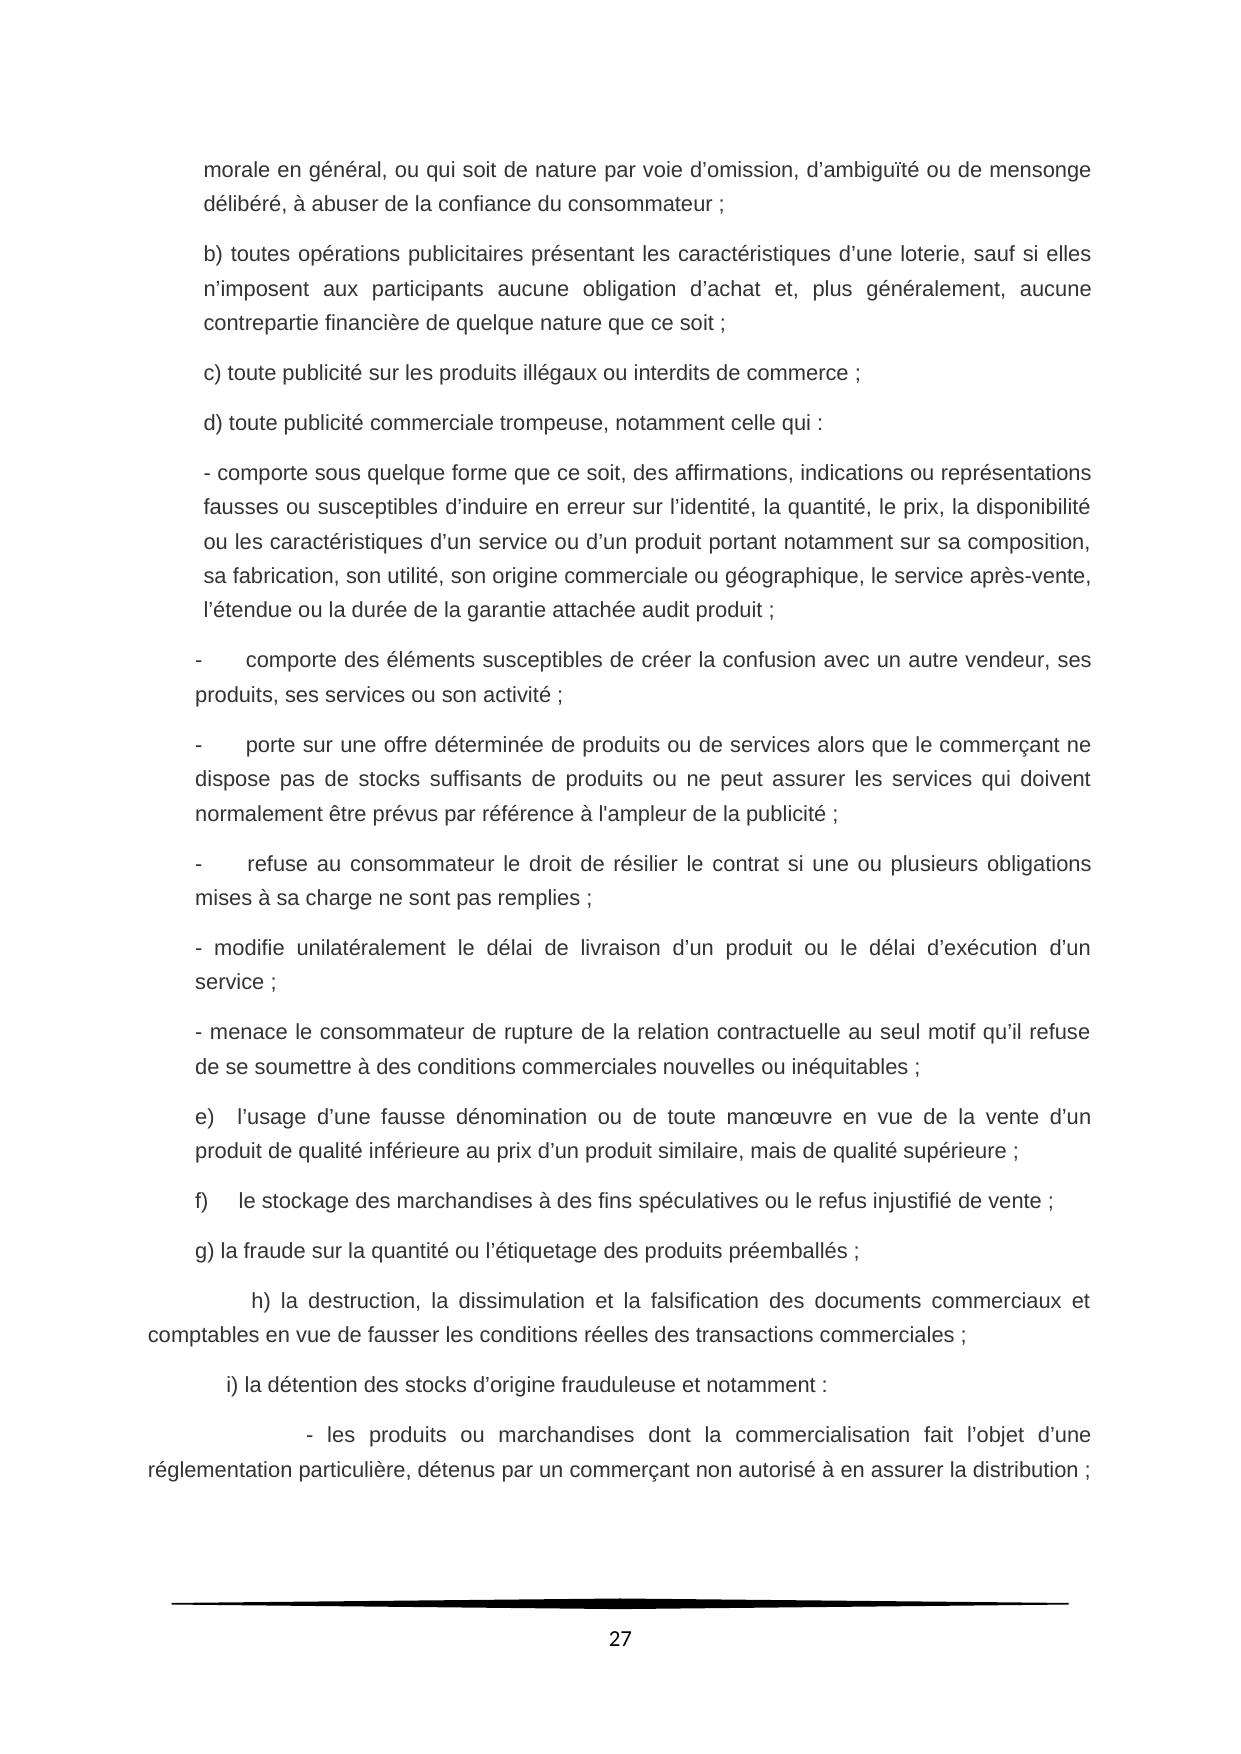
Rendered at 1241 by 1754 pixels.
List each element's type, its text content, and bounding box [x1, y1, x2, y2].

text - porte sur une offre déterminée de produits ou de services alors que le commerçant ne dispose pas de stocks suffisants de produits ou ne peut assurer les services qui doivent normalement être prévus par référence à l'ampleur de la publicité ; [195, 723, 1093, 826]
text - menace le consommateur de rupture de la relation contractuelle au seul motif qu’il refuse de se soumettre à des conditions commerciales nouvelles ou inéquitables ; [195, 1010, 1093, 1079]
text b) toutes opérations publicitaires présentant les caractéristiques d’une loterie, sauf si elles n’imposent aux participants aucune obligation d’achat et, plus généralement, aucune contrepartie financière de quelque nature que ce soit ; [203, 232, 1093, 335]
text f) le stockage des marchandises à des fins spéculatives ou le refus injustifié de vente ; [195, 1179, 1093, 1213]
text c) toute publicité sur les produits illégaux ou interdits de commerce ; [203, 351, 1093, 385]
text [203, 148, 1093, 216]
text - refuse au consommateur le droit de résilier le contrat si une ou plusieurs obligations mises à sa charge ne sont pas remplies ; [195, 841, 1093, 910]
text g) la fraude sur la quantité ou l’étiquetage des produits préemballés ; [195, 1229, 1093, 1263]
text - comporte des éléments susceptibles de créer la confusion avec un autre vendeur, ses produits, ses services ou son activité ; [195, 638, 1093, 707]
text i) la détention des stocks d’origine frauduleuse et notamment : [148, 1363, 1093, 1398]
text e) l’usage d’une fausse dénomination ou de toute manœuvre en vue de la vente d’un produit de qualité inférieure au prix d’un produit similaire, mais de qualité supérieure ; [195, 1094, 1093, 1163]
text - modifie unilatéralement le délai de livraison d’un produit ou le délai d’exécution d’un service ; [195, 926, 1093, 994]
text d) toute publicité commerciale trompeuse, notamment celle qui : [203, 401, 1093, 435]
text - comporte sous quelque forme que ce soit, des affirmations, indications ou représentations fausses ou susceptibles d’induire en erreur sur l’identité, la quantité, le prix, la disponibilité ou les caractéristiques d’un service ou d’un produit portant notamment sur sa composition, sa fabrication, son utilité, son origine commerciale ou géographique, le service après-vente, l’étendue ou la durée de la garantie attachée audit produit ; [203, 451, 1093, 623]
text - les produits ou marchandises dont la commercialisation fait l’objet d’une réglementation particulière, détenus par un commerçant non autorisé à en assurer la distribution ; [148, 1413, 1093, 1482]
text h) la destruction, la dissimulation et la falsification des documents commerciaux et comptables en vue de fausser les conditions réelles des transactions commerciales ; [148, 1279, 1093, 1348]
